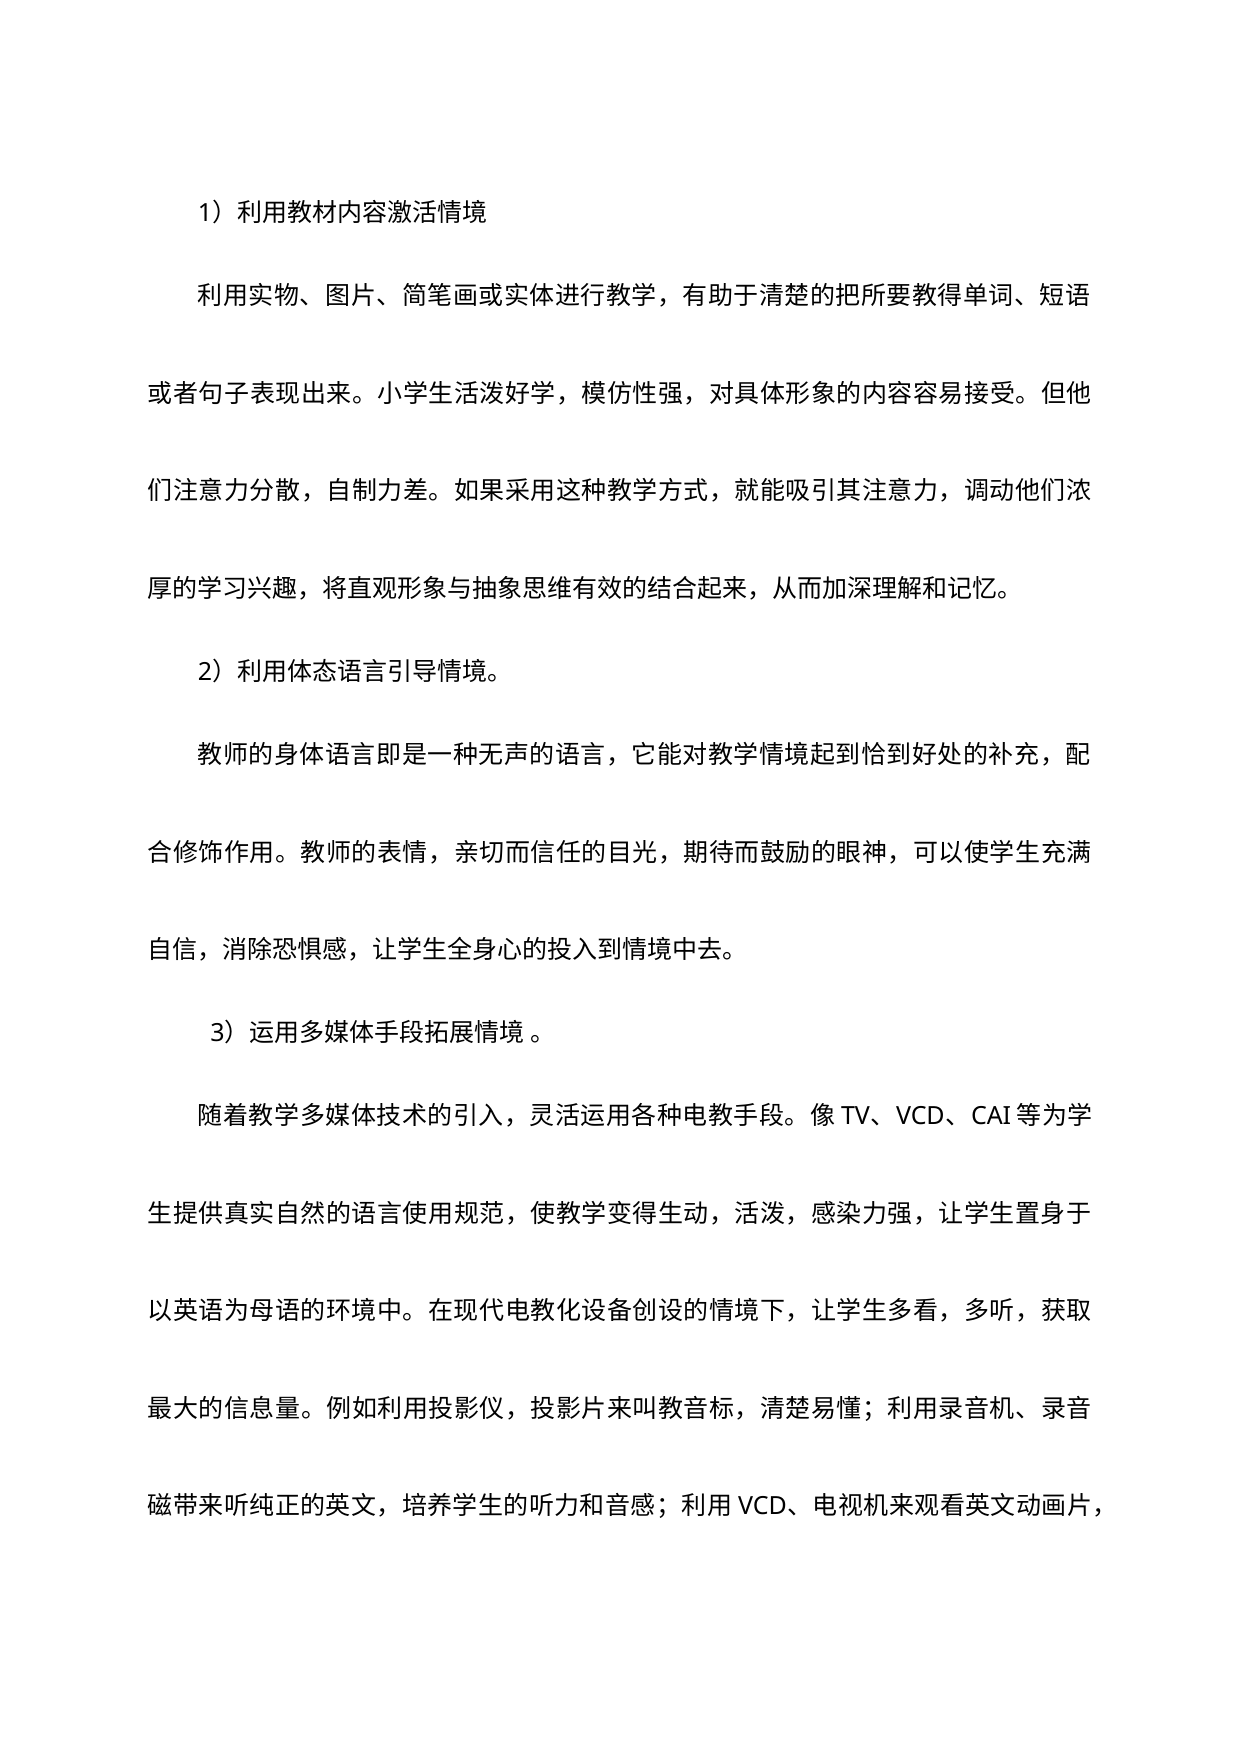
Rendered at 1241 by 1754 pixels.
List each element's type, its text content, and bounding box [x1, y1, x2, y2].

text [148, 1081, 1092, 1536]
text 1）利用教材内容激活情境 [148, 178, 1092, 243]
text 2）利用体态语言引导情境。 [148, 637, 1092, 702]
text 教师的身体语言即是一种无声的语言，它能对教学情境起到恰到好处的补充，配合修饰作用。教师的表情，亲切而信任的目光，期待而鼓励的眼神，可以使学生充满自信，消除恐惧感，让学生全身心的投入到情境中去。 [148, 720, 1092, 980]
text 3）运用多媒体手段拓展情境 。 [148, 998, 1092, 1063]
text 利用实物、图片、简笔画或实体进行教学，有助于清楚的把所要教得单词、短语或者句子表现出来。小学生活泼好学，模仿性强，对具体形象的内容容易接受。但他们注意力分散，自制力差。如果采用这种教学方式，就能吸引其注意力，调动他们浓厚的学习兴趣，将直观形象与抽象思维有效的结合起来，从而加深理解和记忆。 [148, 261, 1092, 619]
